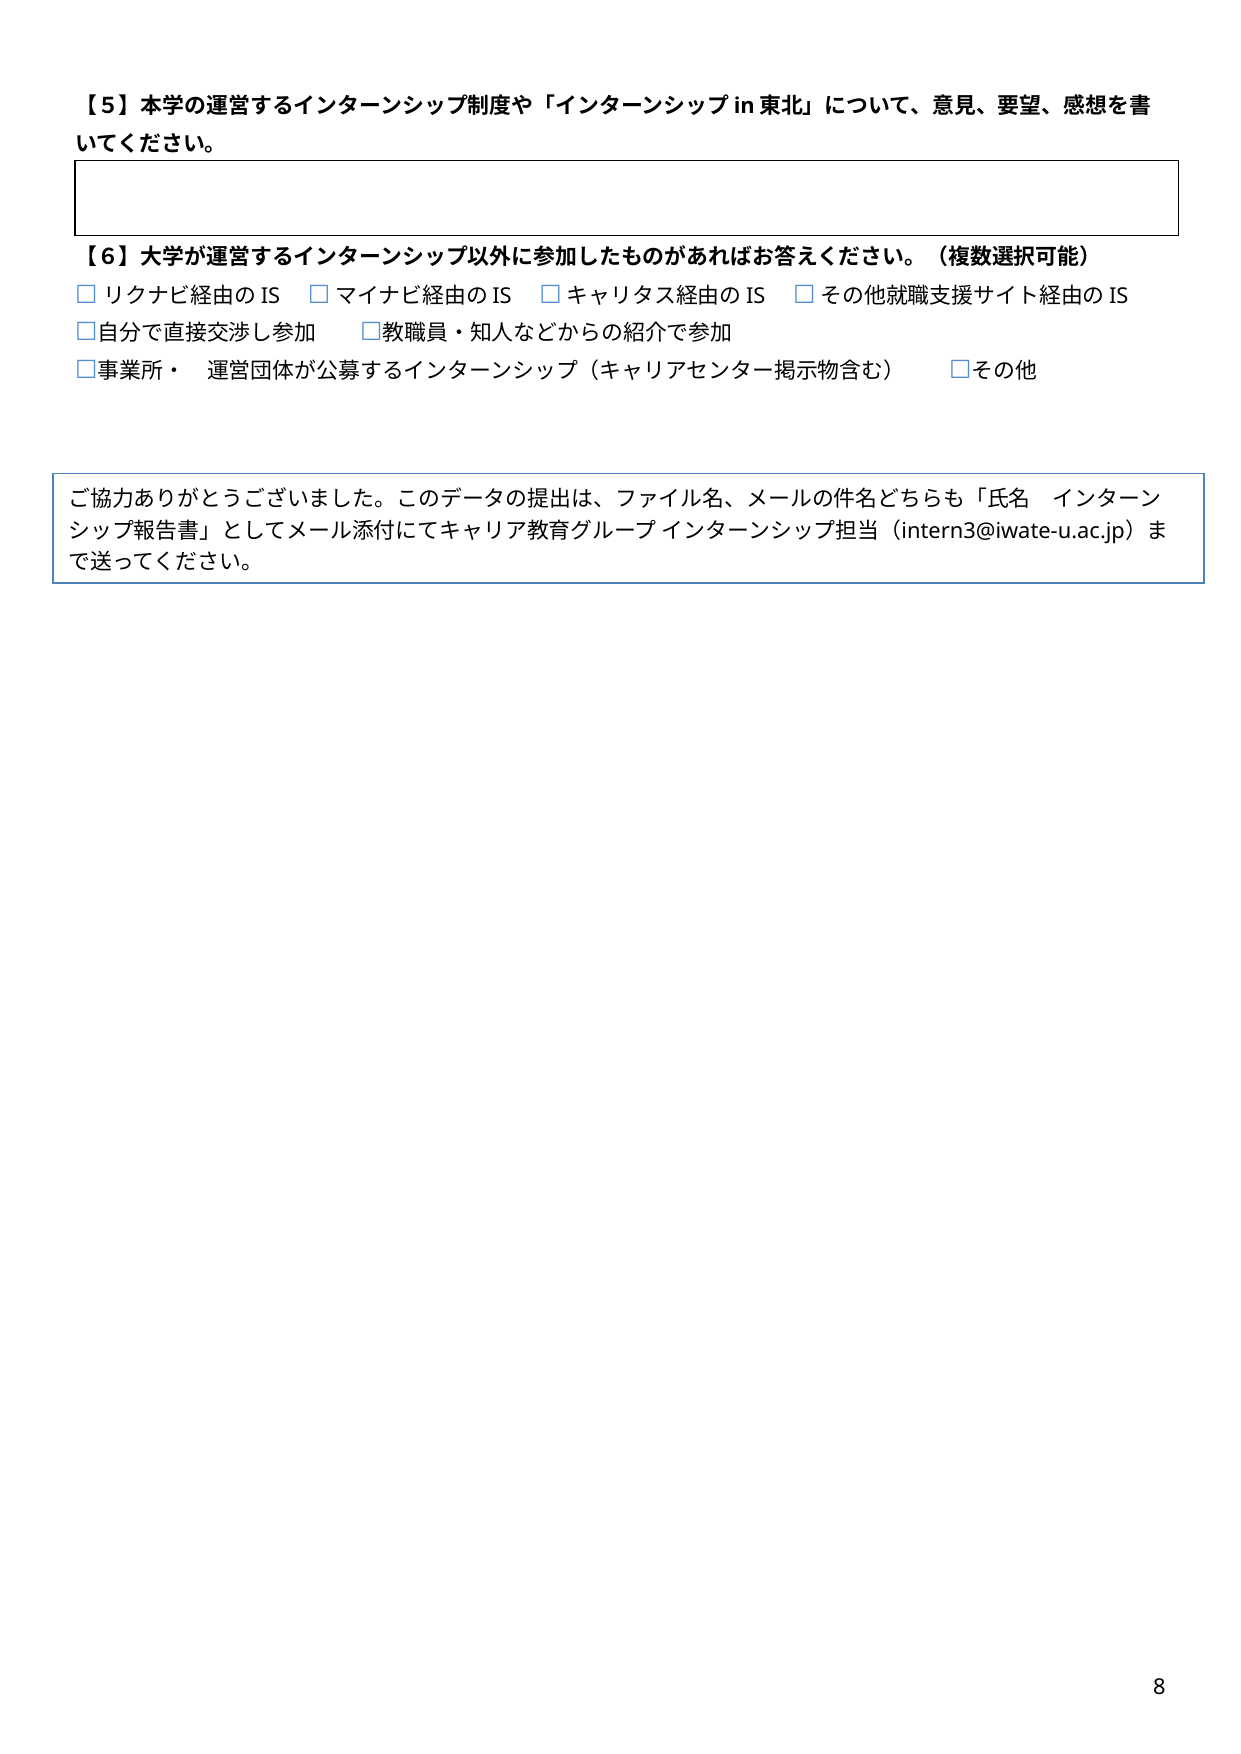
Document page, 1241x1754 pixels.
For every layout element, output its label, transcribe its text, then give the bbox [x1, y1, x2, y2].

text 自分で直接交渉し参加 教職員・知人などからの紹介で参加 [75, 311, 1165, 349]
text リクナビ経由のIS マイナビ経由のIS キャリタス経由のIS その他就職支援サイト経由のIS [75, 274, 1165, 311]
text 事業所・ 運営団体が公募するインターンシップ（キャリアセンター掲示物含む） その他 [75, 349, 1165, 386]
text 【５】本学の運営するインターンシップ制度や「インターンシップin東北」について、意見、要望、感想を書いてください。 [75, 85, 1165, 160]
table_header [76, 161, 1178, 235]
text 【６】大学が運営するインターンシップ以外に参加したものがあればお答えください。（複数選択可能） [75, 236, 1165, 274]
